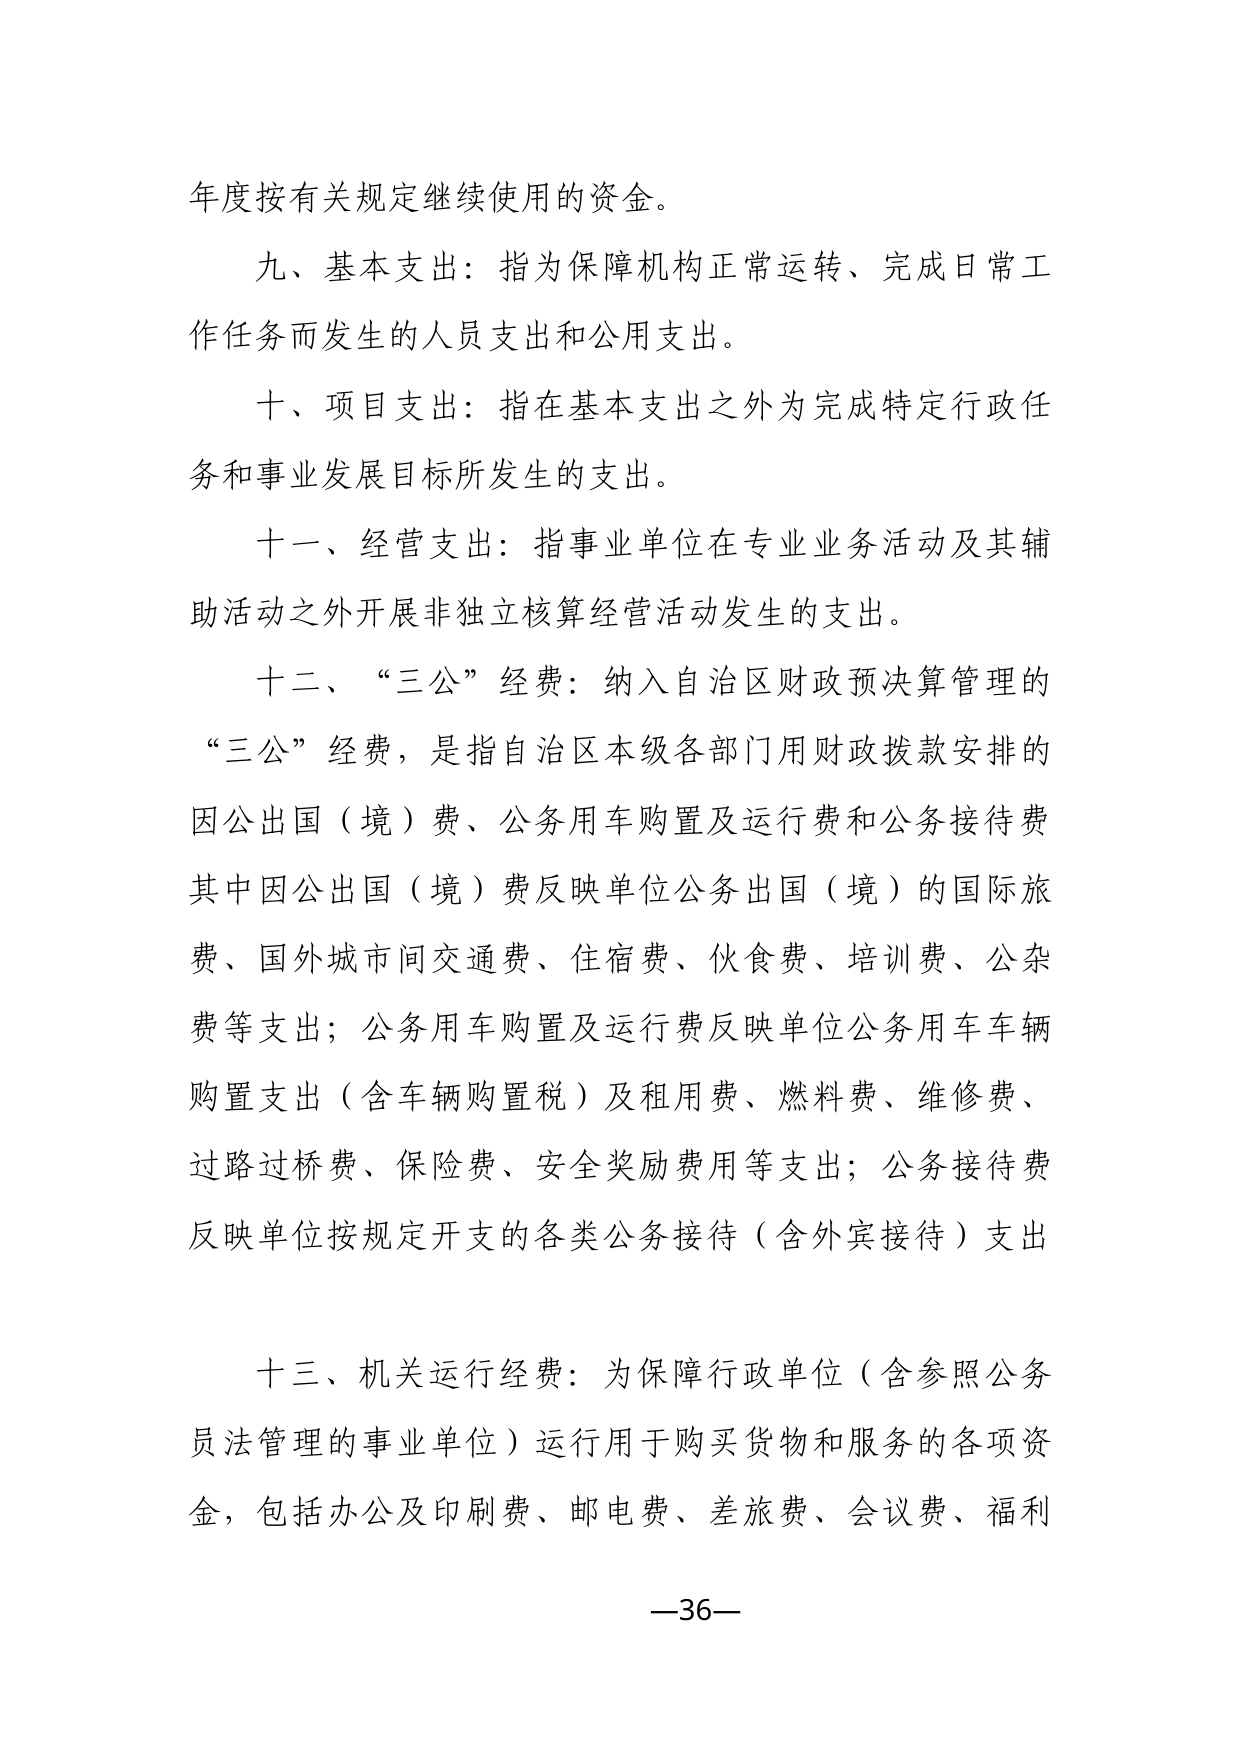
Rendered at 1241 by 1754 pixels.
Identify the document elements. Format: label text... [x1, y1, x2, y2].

text 九、基本支出：指为保障机构正常运转、完成日常工作任务而发生的人员支出和公用支出。 [187, 230, 1053, 368]
text 十二、“三公”经费：纳入自治区财政预决算管理的“三公”经费，是指自治区本级各部门用财政拨款安排的因公出国（境）费、公务用车购置及运行费和公务接待费。其中因公出国（境）费反映单位公务出国（境）的国际旅费、国外城市间交通费、住宿费、伙食费、培训费、公杂费等支出；公务用车购置及运行费反映单位公务用车车辆购置支出（含车辆购置税）及租用费、燃料费、维修费、过路过桥费、保险费、安全奖励费用等支出；公务接待费反映单位按规定开支的各类公务接待（含外宾接待）支出。 [187, 645, 1053, 1337]
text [187, 1337, 1053, 1544]
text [187, 161, 1053, 230]
text 十一、经营支出：指事业单位在专业业务活动及其辅助活动之外开展非独立核算经营活动发生的支出。 [187, 507, 1053, 645]
text 十、项目支出：指在基本支出之外为完成特定行政任务和事业发展目标所发生的支出。 [187, 368, 1053, 507]
